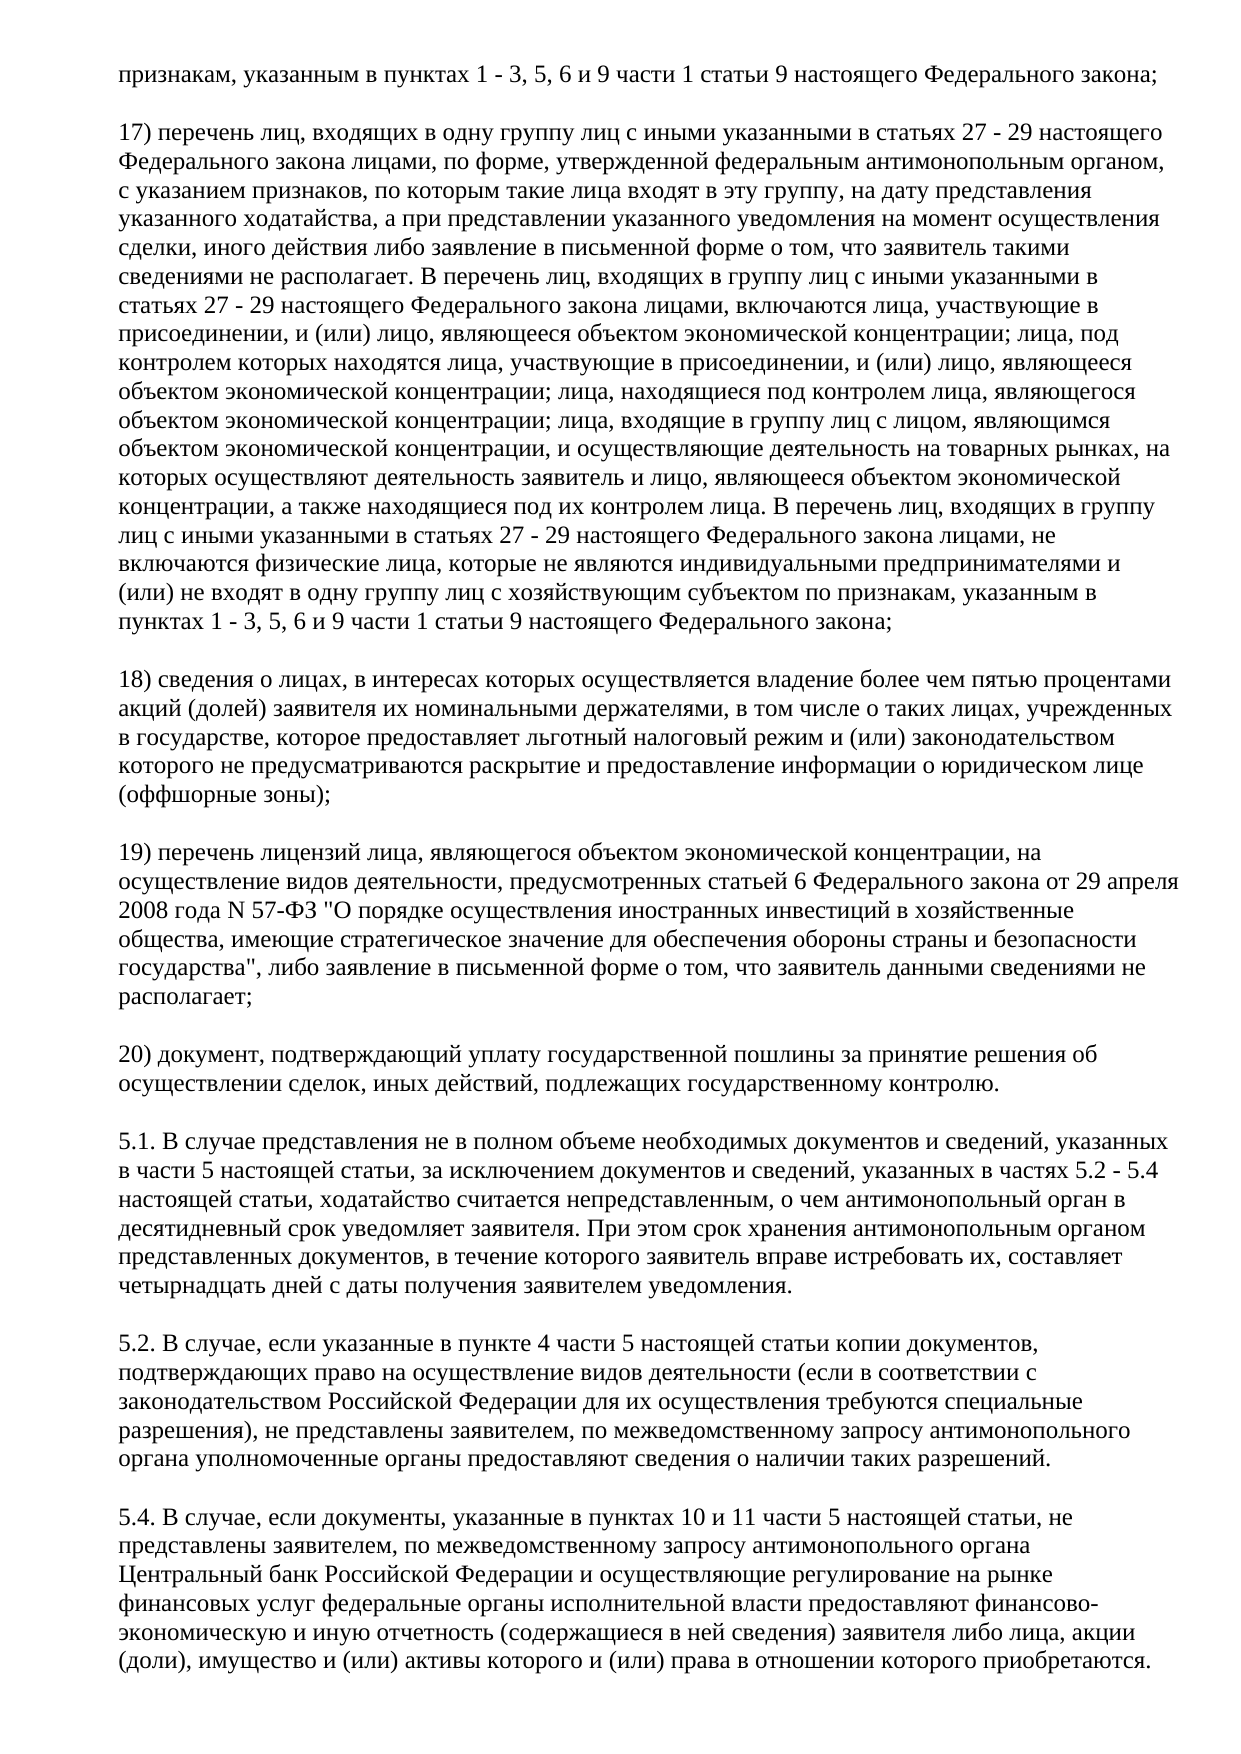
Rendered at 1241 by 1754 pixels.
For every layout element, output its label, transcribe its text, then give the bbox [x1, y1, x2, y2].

text 17) перечень лиц, входящих в одну группу лиц с иными указанными в статьях 27 - 29 настоящего Федерального закона лицами, по форме, утвержденной федеральным антимонопольным органом, с указанием признаков, по которым такие лица входят в эту группу, на дату представления указанного ходатайства, а при представлении указанного уведомления на момент осуществления сделки, иного действия либо заявление в письменной форме о том, что заявитель такими сведениями не располагает. В перечень лиц, входящих в группу лиц с иными указанными в статьях 27 - 29 настоящего Федерального закона лицами, включаются лица, участвующие в присоединении, и (или) лицо, являющееся объектом экономической концентрации; лица, под контролем которых находятся лица, участвующие в присоединении, и (или) лицо, являющееся объектом экономической концентрации; лица, находящиеся под контролем лица, являющегося объектом экономической концентрации; лица, входящие в группу лиц с лицом, являющимся объектом экономической концентрации, и осуществляющие деятельность на товарных рынках, на которых осуществляют деятельность заявитель и лицо, являющееся объектом экономической концентрации, а также находящиеся под их контролем лица. В перечень лиц, входящих в группу лиц с иными указанными в статьях 27 - 29 настоящего Федерального закона лицами, не включаются физические лица, которые не являются индивидуальными предпринимателями и (или) не входят в одну группу лиц с хозяйствующим субъектом по признакам, указанным в пунктах 1 - 3, 5, 6 и 9 части 1 статьи 9 настоящего Федерального закона; [118, 117, 1181, 635]
text 5.2. В случае, если указанные в пункте 4 части 5 настоящей статьи копии документов, подтверждающих право на осуществление видов деятельности (если в соответствии с законодательством Российской Федерации для их осуществления требуются специальные разрешения), не представлены заявителем, по межведомственному запросу антимонопольного органа уполномоченные органы предоставляют сведения о наличии таких разрешений. [118, 1328, 1181, 1472]
text 18) сведения о лицах, в интересах которых осуществляется владение более чем пятью процентами акций (долей) заявителя их номинальными держателями, в том числе о таких лицах, учрежденных в государстве, которое предоставляет льготный налоговый режим и (или) законодательством которого не предусматриваются раскрытие и предоставление информации о юридическом лице (оффшорные зоны); [118, 664, 1181, 808]
text 5.1. В случае представления не в полном объеме необходимых документов и сведений, указанных в части 5 настоящей статьи, за исключением документов и сведений, указанных в частях 5.2 - 5.4 настоящей статьи, ходатайство считается непредставленным, о чем антимонопольный орган в десятидневный срок уведомляет заявителя. При этом срок хранения антимонопольным органом представленных документов, в течение которого заявитель вправе истребовать их, составляет четырнадцать дней с даты получения заявителем уведомления. [118, 1126, 1181, 1299]
text 5.4. В случае, если документы, указанные в пунктах 10 и 11 части 5 настоящей статьи, не представлены заявителем, по межведомственному запросу антимонопольного органа Центральный банк Российской Федерации и осуществляющие регулирование на рынке финансовых услуг федеральные органы исполнительной власти предоставляют финансово-экономическую и иную отчетность (содержащиеся в ней сведения) заявителя либо лица, акции (доли), имущество и (или) активы которого и (или) права в отношении которого приобретаются. [118, 1502, 1181, 1674]
text 19) перечень лицензий лица, являющегося объектом экономической концентрации, на осуществление видов деятельности, предусмотренных статьей 6 Федерального закона от 29 апреля 2008 года N 57-ФЗ "О порядке осуществления иностранных инвестиций в хозяйственные общества, имеющие стратегическое значение для обеспечения обороны страны и безопасности государства", либо заявление в письменной форме о том, что заявитель данными сведениями не располагает; [118, 837, 1181, 1010]
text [118, 59, 1181, 88]
text 20) документ, подтверждающий уплату государственной пошлины за принятие решения об осуществлении сделок, иных действий, подлежащих государственному контролю. [118, 1039, 1181, 1097]
